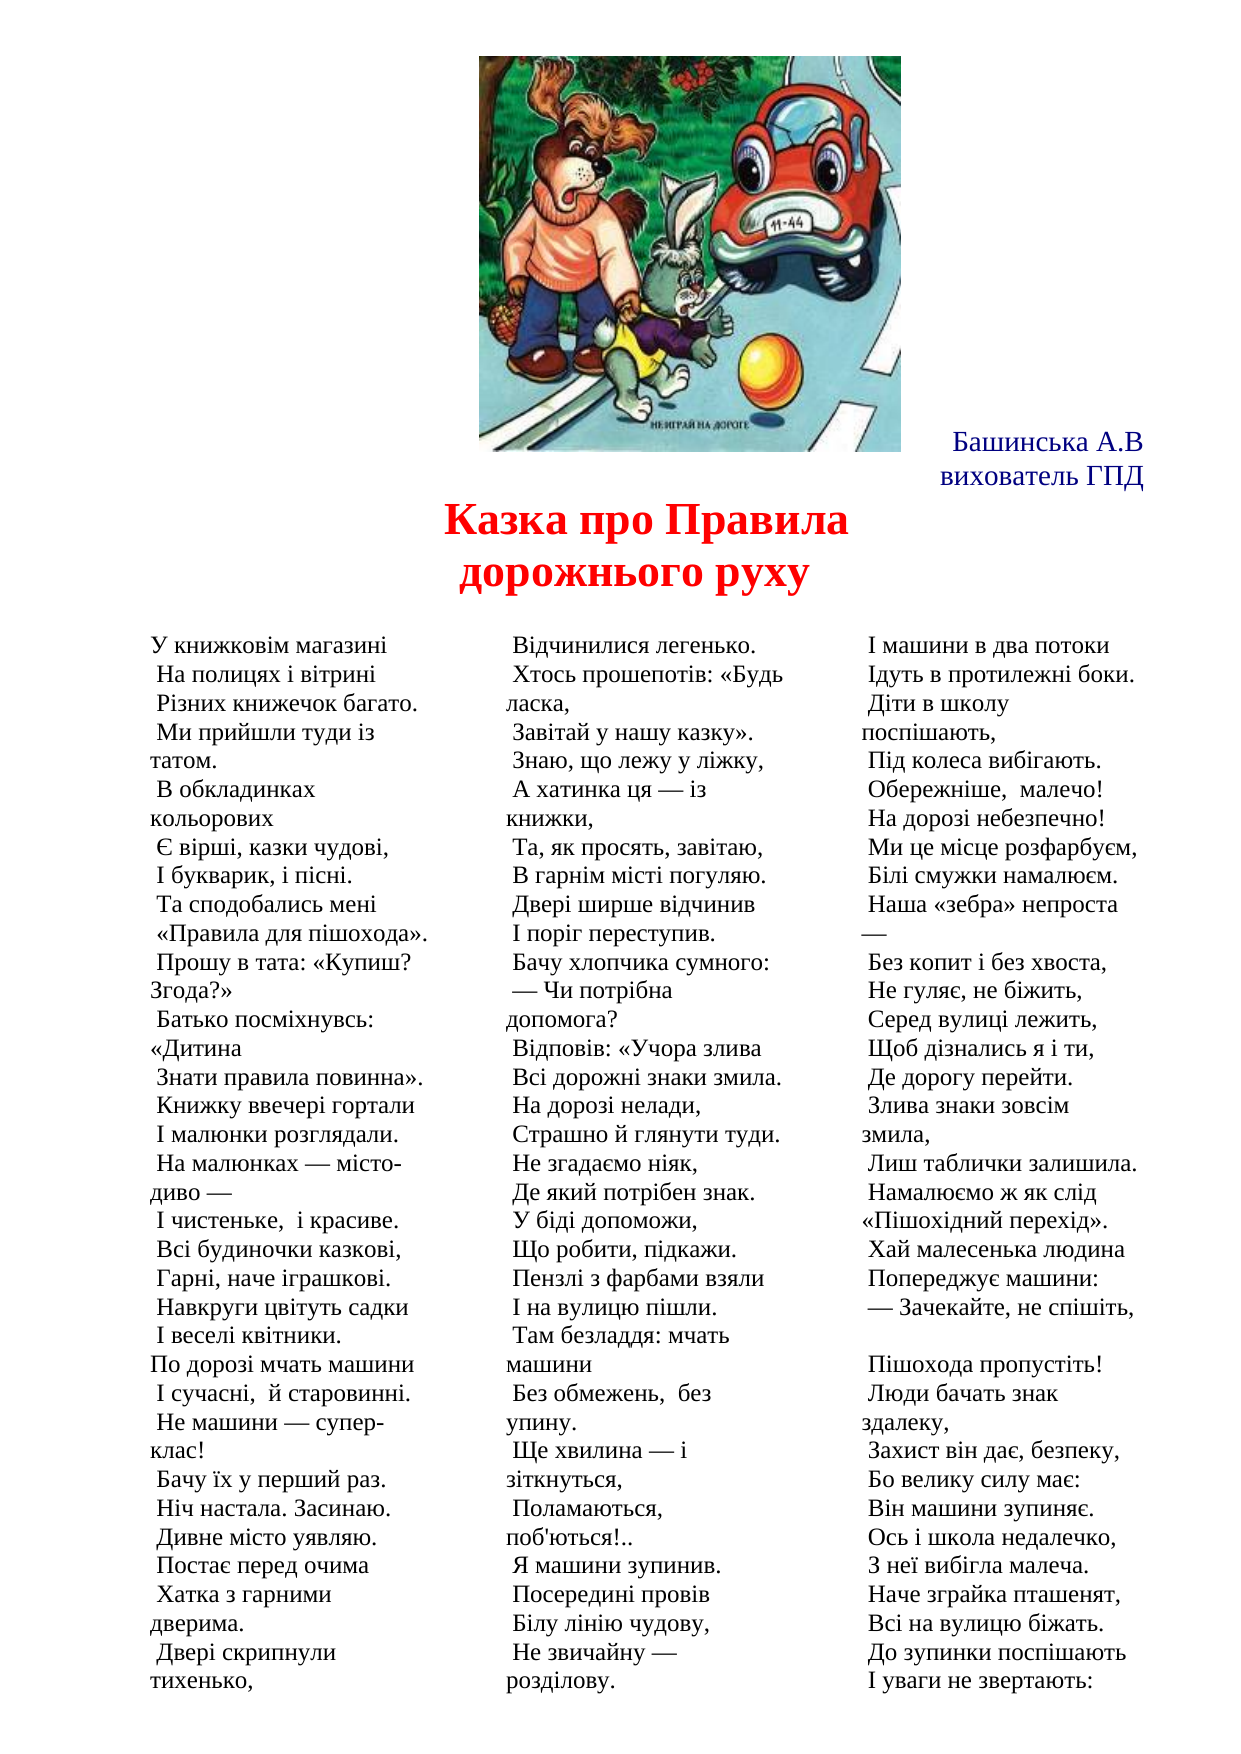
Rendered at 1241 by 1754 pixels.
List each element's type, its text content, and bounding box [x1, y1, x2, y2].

text Захист він дає, безпеку, [861, 1435, 1144, 1464]
text Відповів: «Учора злива [506, 1033, 788, 1062]
text А хатинка ця — із книжки, [506, 774, 788, 832]
text Без копит і без хвоста, [861, 947, 1144, 975]
text І букварик, і пісні. [150, 860, 432, 889]
text Бачу хлопчика сумного: [506, 947, 788, 975]
text Ще хвилина — і зіткнуться, [506, 1435, 788, 1493]
text І уваги не звертають: [861, 1665, 1144, 1694]
text «Пішохідний перехід». [861, 1205, 1144, 1234]
text В гарнім місті погуляю. [506, 860, 788, 889]
text На малюнках — місто-диво — [150, 1148, 432, 1205]
text Намалюємо ж як слід [861, 1177, 1144, 1205]
text Я машини зупинив. [506, 1550, 788, 1579]
text Ніч настала. Засинаю. [150, 1493, 432, 1522]
text Всі на вулицю біжать. [861, 1608, 1144, 1637]
text Не звичайну — розділову. [506, 1637, 788, 1694]
text Хтось прошепотів: «Будь ласка, [506, 659, 788, 717]
text Де який потрібен знак. [506, 1177, 788, 1205]
text Під колеса вибігають. [861, 745, 1144, 774]
text І малюнки розглядали. [150, 1119, 432, 1148]
text Та сподобались мені [150, 889, 432, 918]
text Відчинилися легенько. [506, 630, 788, 659]
text Пензлі з фарбами взяли [506, 1263, 788, 1292]
text Двері скрипнули тихенько, [150, 1637, 432, 1694]
text Серед вулиці лежить, [861, 1004, 1144, 1033]
text Ми прийшли туди із татом. [150, 717, 432, 774]
picture [479, 56, 901, 452]
text Злива знаки зовсім змила, [861, 1090, 1144, 1148]
text У книжковім магазині [150, 630, 432, 659]
text Не згадаємо ніяк, [506, 1148, 788, 1177]
text Бо велику силу має: [861, 1464, 1144, 1493]
text Лиш таблички залишила. [861, 1148, 1144, 1177]
text Ідуть в протилежні боки. [861, 659, 1144, 688]
text Білу лінію чудову, [506, 1608, 788, 1637]
text На полицях і вітрині [150, 659, 432, 688]
text І веселі квітники. [150, 1320, 432, 1349]
text вихователь ГПД [150, 458, 1144, 491]
text У біді допоможи, [506, 1205, 788, 1234]
text І на вулицю пішли. [506, 1292, 788, 1320]
text Там безладдя: мчать машини [506, 1320, 788, 1378]
text Поламаються, поб'ються!.. [506, 1493, 788, 1550]
text І поріг переступив. [506, 918, 788, 947]
text Ми це місце розфарбуєм, [861, 832, 1144, 860]
text Знаю, що лежу у ліжку, [506, 745, 788, 774]
text І сучасні, й старовинні. [150, 1378, 432, 1407]
text Двері ширше відчинив [506, 889, 788, 918]
text В обкладинках кольорових [150, 774, 432, 832]
text Всі будиночки казкові, [150, 1234, 432, 1263]
text Батько посміхнувсь: «Дитина [150, 1004, 432, 1062]
text На дорозі нелади, [506, 1090, 788, 1119]
text Пішохода пропустіть! [861, 1349, 1144, 1378]
text Всі дорожні знаки змила. [506, 1062, 788, 1090]
text Знати правила повинна». [150, 1062, 432, 1090]
text Наче зграйка пташенят, [861, 1579, 1144, 1608]
text До зупинки поспішають [861, 1637, 1144, 1665]
text Попереджує машини: [861, 1263, 1144, 1292]
text дорожнього руху [150, 544, 1144, 597]
text Різних книжечок багато. [150, 688, 432, 717]
text Що робити, підкажи. [506, 1234, 788, 1263]
text Хатка з гарними дверима. [150, 1579, 432, 1637]
text Ось і школа недалечко, [861, 1522, 1144, 1550]
text Дивне місто уявляю. [150, 1522, 432, 1550]
text Обережніше, малечо! [861, 774, 1144, 803]
text Посередині провів [506, 1579, 788, 1608]
text — Чи потрібна допомога? [506, 975, 788, 1033]
text Не гуляє, не біжить, [861, 975, 1144, 1004]
text Де дорогу перейти. [861, 1062, 1144, 1090]
text З неї вибігла малеча. [861, 1550, 1144, 1579]
text Щоб дізнались я і ти, [861, 1033, 1144, 1062]
text Постає перед очима [150, 1550, 432, 1579]
text Хай малесенька людина [861, 1234, 1144, 1263]
text Є вірші, казки чудові, [150, 832, 432, 860]
text По дорозі мчать машини [150, 1349, 432, 1378]
text «Правила для пішохода». [150, 918, 432, 947]
text На дорозі небезпечно! [861, 803, 1144, 832]
text Завітай у нашу казку». [506, 717, 788, 745]
text Діти в школу поспішають, [861, 688, 1144, 745]
text Навкруги цвітуть садки [150, 1292, 432, 1320]
text Він машини зупиняє. [861, 1493, 1144, 1522]
text І машини в два потоки [861, 630, 1144, 659]
text Наша «зебра» непроста — [861, 889, 1144, 947]
text Прошу в тата: «Купиш? Згода?» [150, 947, 432, 1004]
text — Зачекайте, не спішіть, [861, 1292, 1144, 1320]
text Гарні, наче іграшкові. [150, 1263, 432, 1292]
text Та, як просять, завітаю, [506, 832, 788, 860]
text Книжку ввечері гортали [150, 1090, 432, 1119]
text Без обмежень, без упину. [506, 1378, 788, 1435]
text Білі смужки намалюєм. [861, 860, 1144, 889]
text Страшно й глянути туди. [506, 1119, 788, 1148]
text І чистеньке, і красиве. [150, 1205, 432, 1234]
text Бачу їх у перший раз. [150, 1464, 432, 1493]
text Казка про Правила [150, 491, 1144, 544]
text Люди бачать знак здалеку, [861, 1378, 1144, 1435]
text Не машини — супер-клас! [150, 1407, 432, 1464]
